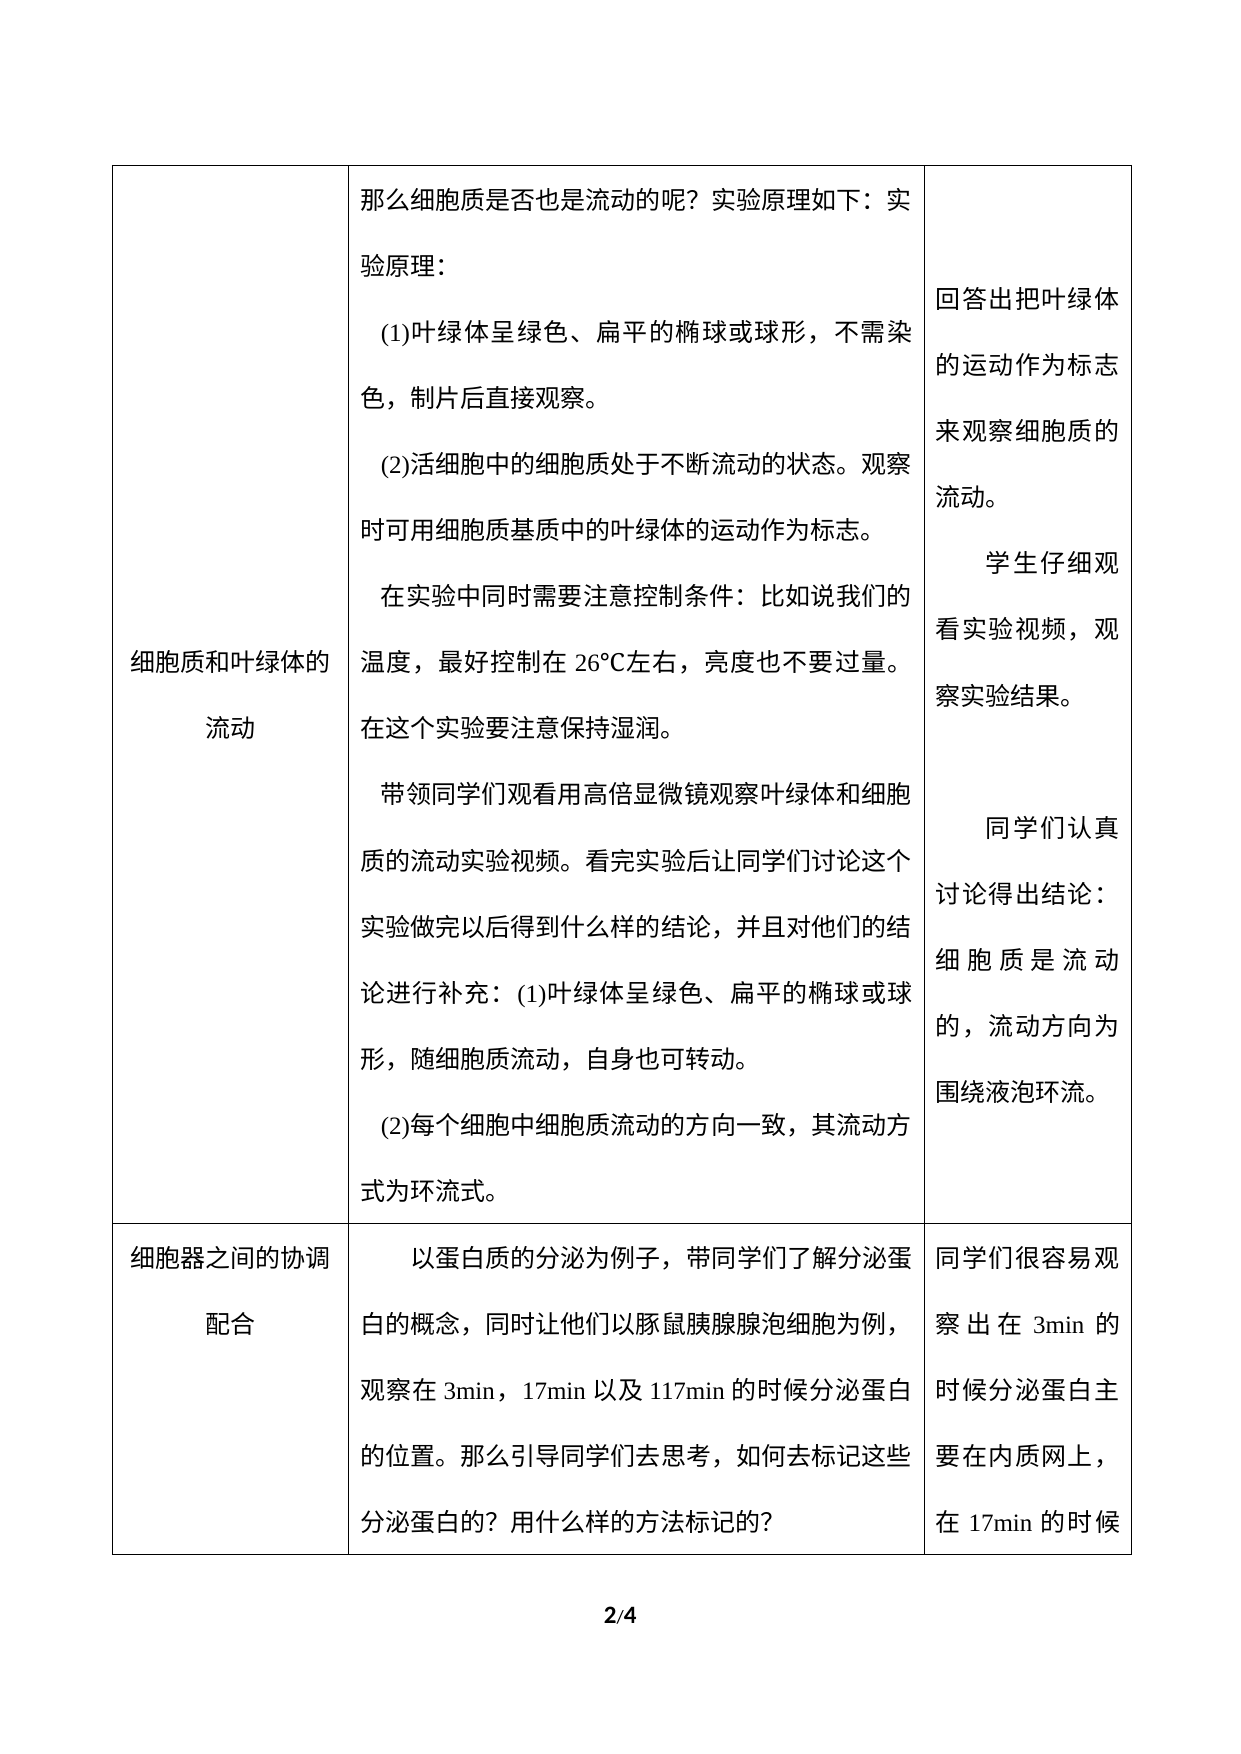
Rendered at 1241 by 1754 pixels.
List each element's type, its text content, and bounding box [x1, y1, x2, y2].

table_cell 细胞器之间的协调配合 [113, 1224, 348, 1554]
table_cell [925, 1224, 1131, 1554]
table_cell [349, 1224, 924, 1554]
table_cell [925, 166, 1131, 1222]
table_cell 用高倍显微镜观察细胞质和叶绿体的流动 [113, 166, 348, 1222]
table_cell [349, 166, 924, 1222]
